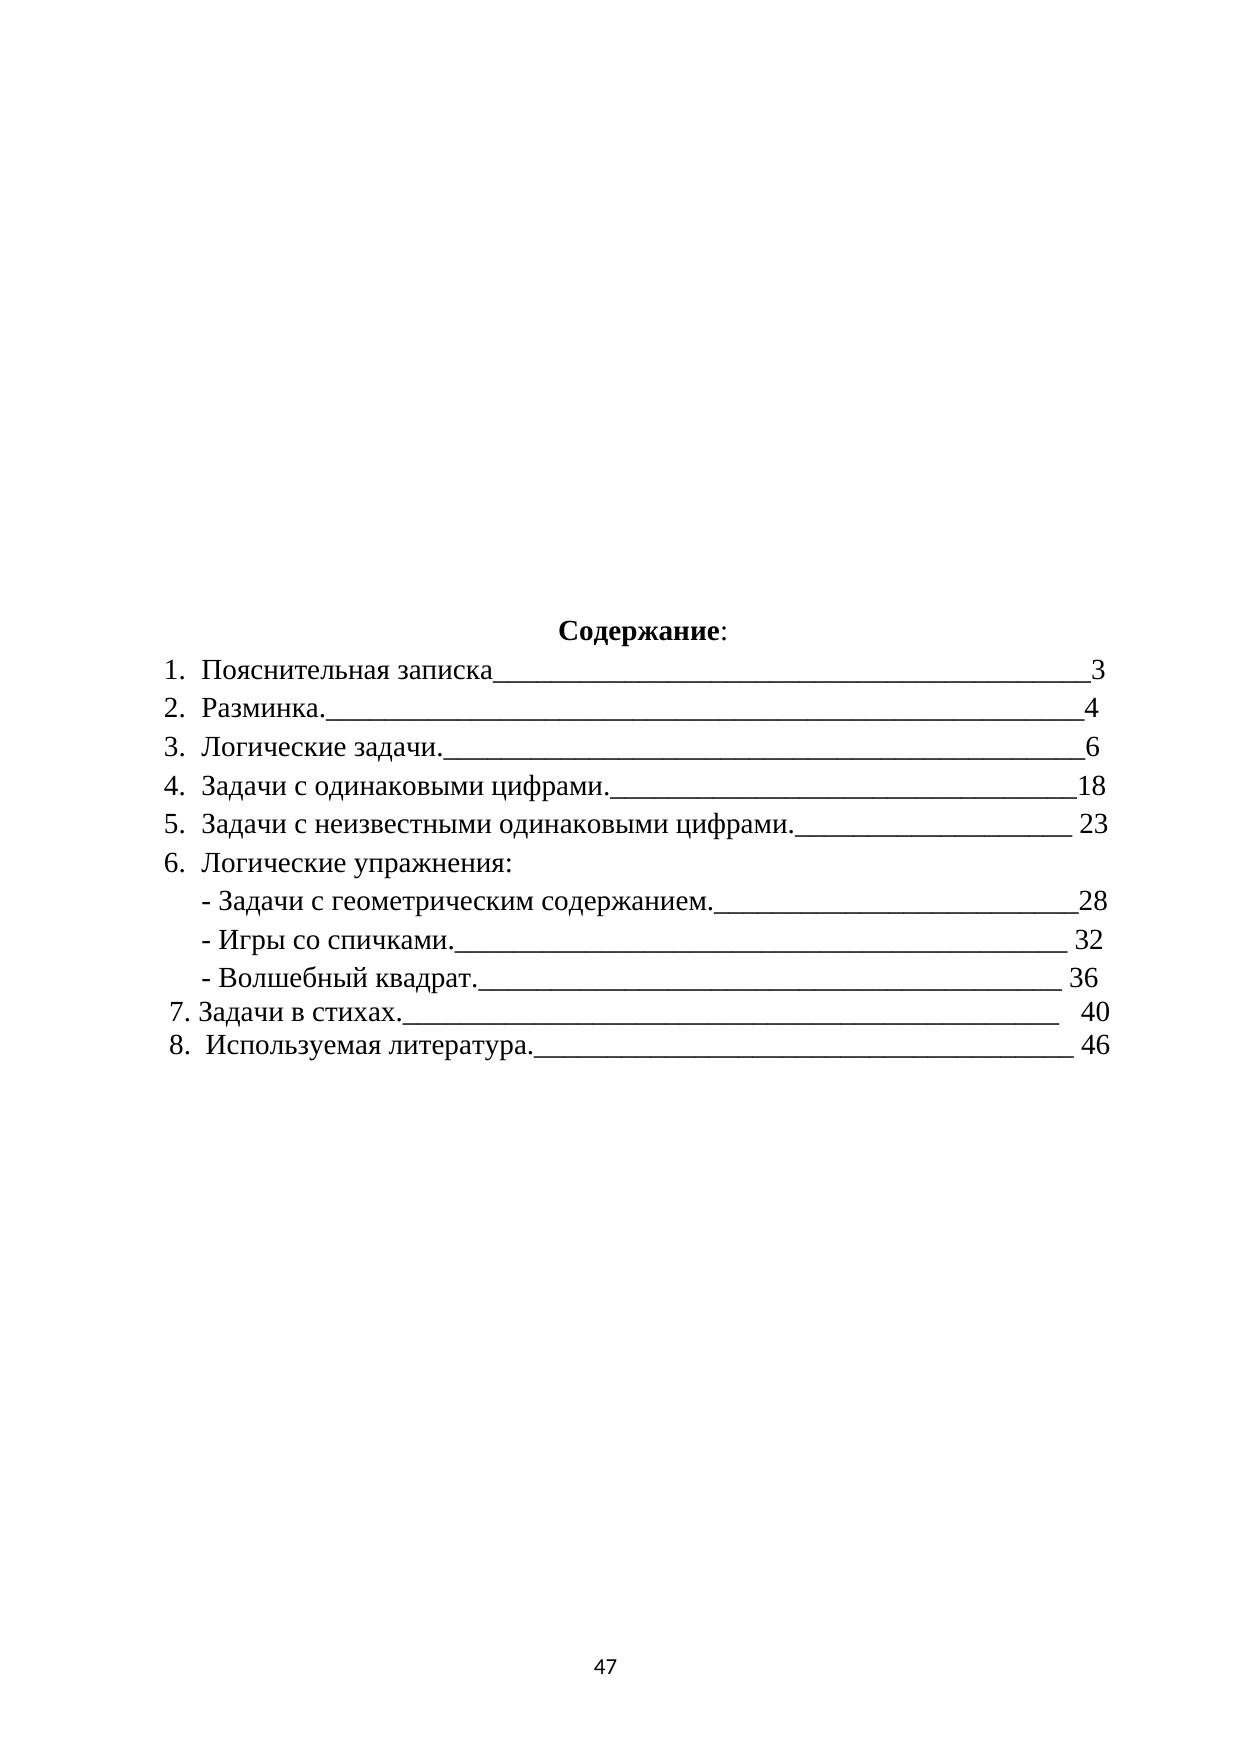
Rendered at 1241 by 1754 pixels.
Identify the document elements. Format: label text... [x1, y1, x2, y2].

list Пояснительная записка_________________________________________3 [164, 652, 1122, 686]
list Задачи с одинаковыми цифрами.________________________________18 [164, 768, 1122, 801]
list Логические задачи.____________________________________________6 [164, 729, 1122, 763]
list Задачи с неизвестными одинаковыми цифрами.___________________ 23 [164, 806, 1122, 840]
list - Волшебный квадрат.________________________________________ 36 [201, 960, 1122, 994]
list - Задачи с геометрическим содержанием._________________________28 [201, 883, 1122, 917]
list Логические упражнения: [164, 845, 1122, 878]
text 7. Задачи в стихах._____________________________________________ 40 [89, 994, 1122, 1027]
list Содержание: [164, 613, 1122, 647]
text 8. Используемая литература._____________________________________ 46 [89, 1027, 1122, 1061]
list - Игры со спичками.__________________________________________ 32 [201, 922, 1122, 955]
list Разминка.____________________________________________________4 [164, 691, 1122, 724]
